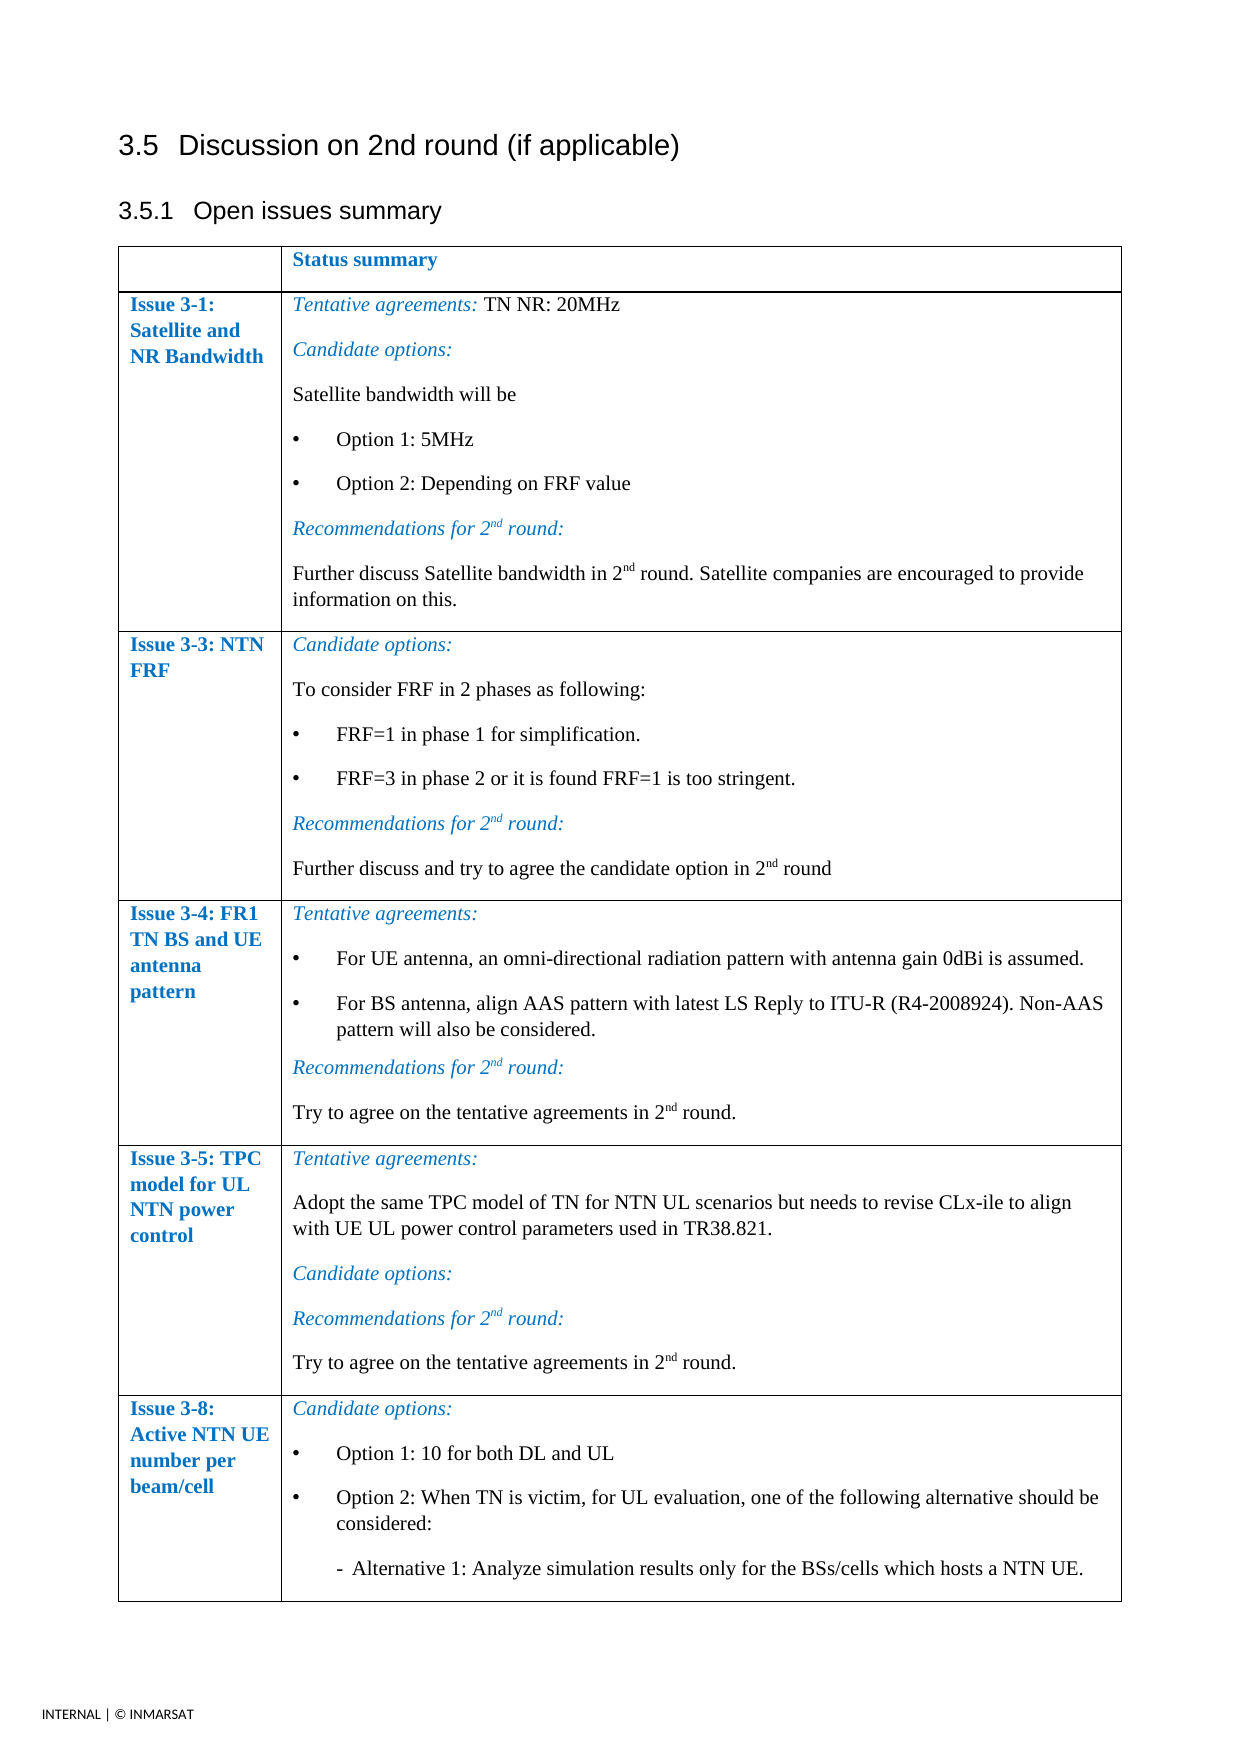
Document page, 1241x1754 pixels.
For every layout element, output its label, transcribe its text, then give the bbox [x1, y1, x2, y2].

subtitle Discussion on 2nd round (if applicable) [118, 128, 1122, 162]
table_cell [282, 1396, 1121, 1601]
table_cell Tentative agreements: TN NR: 20MHz Candidate options: Satellite bandwidth will be Option 1: 5MHz Option 2: Depending on FRF value Recommendations for 2nd round: Further discuss Satellite bandwidth in 2nd round. Satellite companies are encouraged to provide information on this. [282, 293, 1121, 631]
subtitle Open issues summary [118, 196, 1122, 224]
table_cell Issue 3-5: TPC model for UL NTN power control [119, 1146, 281, 1395]
table_cell Issue 3-1: Satellite and NR Bandwidth [119, 293, 281, 631]
table_cell Issue 3-3: NTN FRF [119, 632, 281, 900]
table_header [119, 247, 281, 291]
table_cell Issue 3-4: FR1 TN BS and UE antenna pattern [119, 901, 281, 1144]
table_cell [119, 1396, 281, 1601]
table_cell Candidate options: To consider FRF in 2 phases as following: FRF=1 in phase 1 for simplification. FRF=3 in phase 2 or it is found FRF=1 is too stringent. Recommendations for 2nd round: Further discuss and try to agree the candidate option in 2nd round [282, 632, 1121, 900]
table_header Status summary [282, 247, 1121, 291]
table_cell Tentative agreements: For UE antenna, an omni-directional radiation pattern with antenna gain 0dBi is assumed. For BS antenna, align AAS pattern with latest LS Reply to ITU-R (R4-2008924). Non-AAS pattern will also be considered. Recommendations for 2nd round: Try to agree on the tentative agreements in 2nd round. [282, 901, 1121, 1144]
table_cell Tentative agreements: Adopt the same TPC model of TN for NTN UL scenarios but needs to revise CLx-ile to align with UE UL power control parameters used in TR38.821. Candidate options: Recommendations for 2nd round: Try to agree on the tentative agreements in 2nd round. [282, 1146, 1121, 1395]
